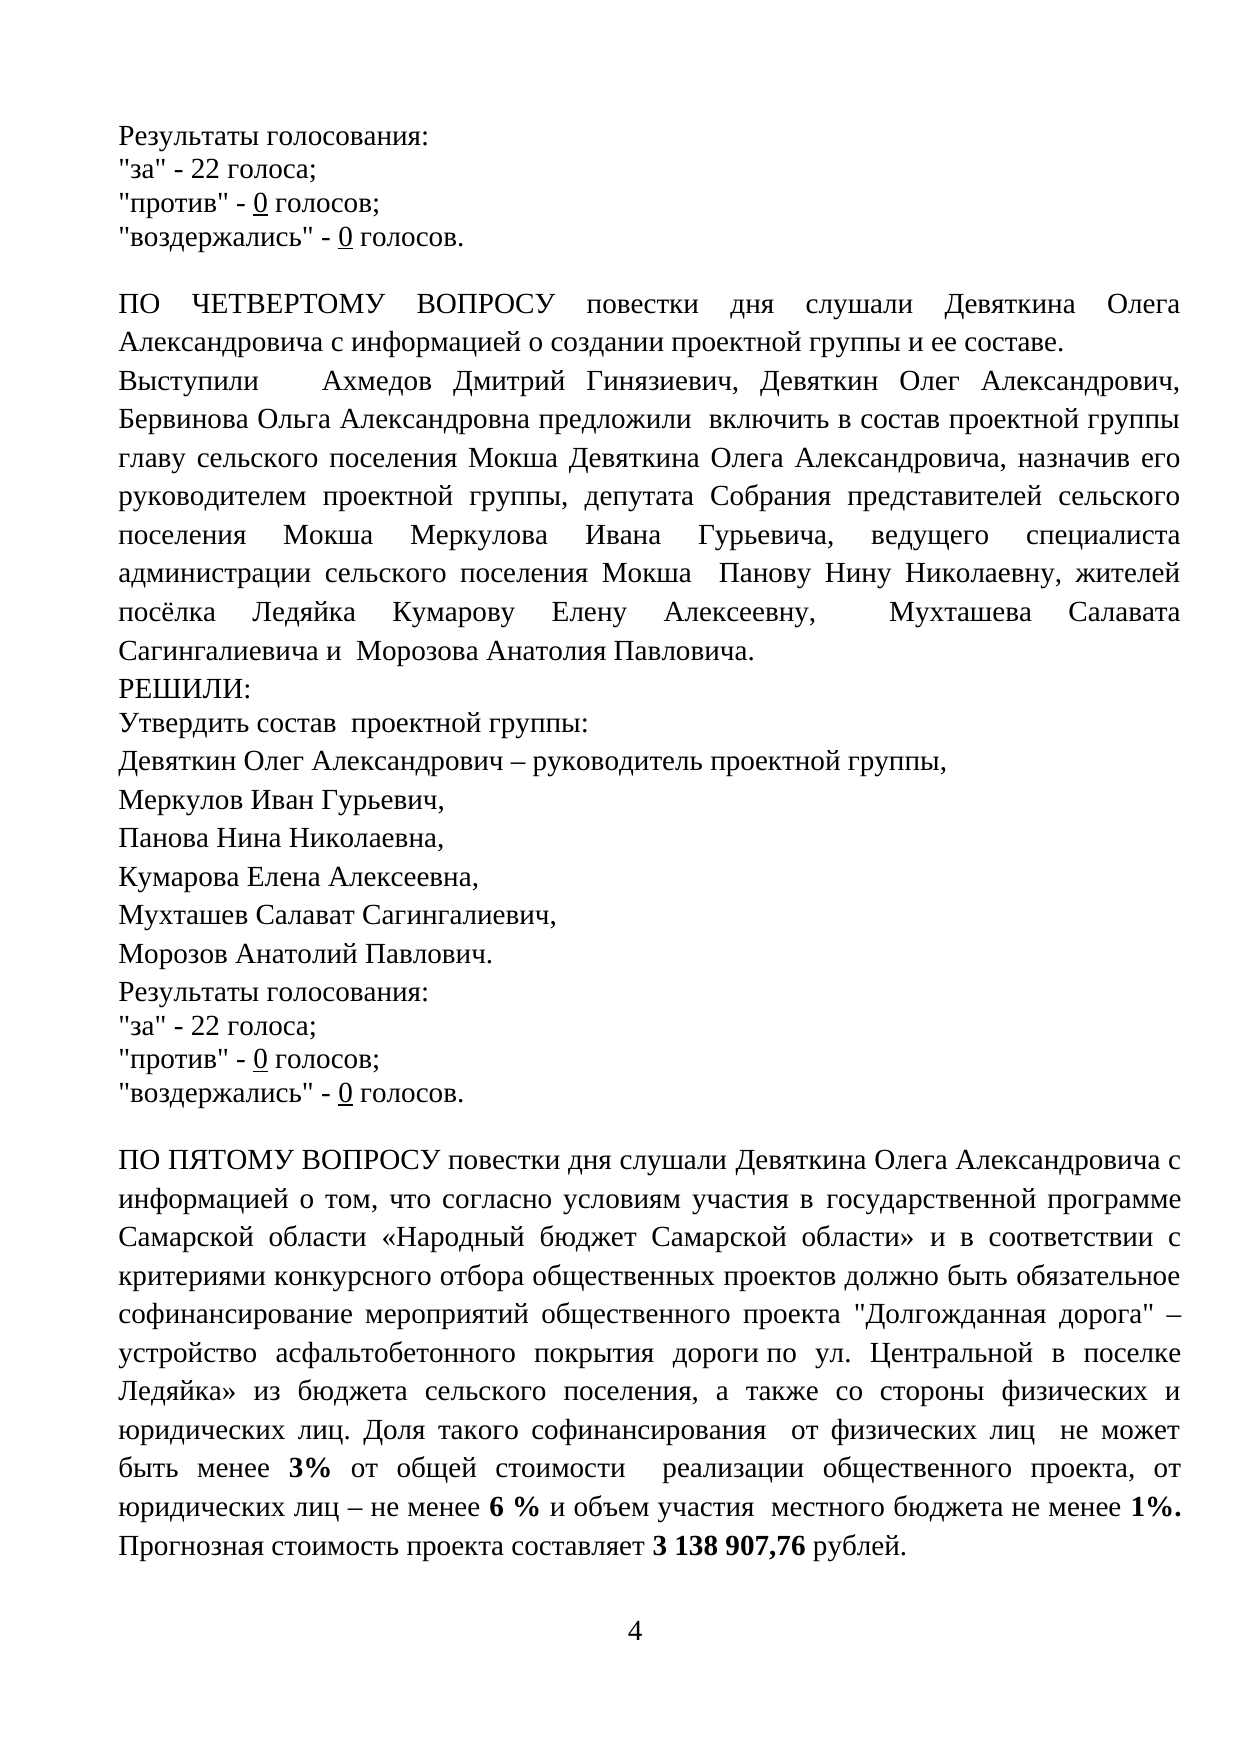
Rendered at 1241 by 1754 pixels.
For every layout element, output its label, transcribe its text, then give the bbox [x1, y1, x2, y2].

text "воздержались" - 0 голосов. [118, 1075, 1152, 1109]
text Выступили Ахмедов Дмитрий Гинязиевич, Девяткин Олег Александрович, Бервинова Ольга Александровна предложили включить в состав проектной группы главу сельского поселения Мокша Девяткина Олега Александровича, назначив его руководителем проектной группы, депутата Собрания представителей сельского поселения Мокша Меркулова Ивана Гурьевича, ведущего специалиста администрации сельского поселения Мокша Панову Нину Николаевну, жителей посёлка Ледяйка Кумарову Елену Алексеевну, Мухташева Салавата Сагингалиевича и Морозова Анатолия Павловича. [118, 363, 1181, 666]
text "воздержались" - 0 голосов. [118, 219, 1152, 252]
text Кумарова Елена Алексеевна, [118, 859, 1181, 892]
text ПО ПЯТОМУ ВОПРОСУ повестки дня слушали Девяткина Олега Александровича с информацией о том, что согласно условиям участия в государственной программе Самарской области «Народный бюджет Самарской области» и в соответствии с критериями конкурсного отбора общественных проектов должно быть обязательное софинансирование мероприятий общественного проекта "Долгожданная дорога" – устройство асфальтобетонного покрытия дороги по ул. Центральной в поселке Ледяйка» из бюджета сельского поселения, а также со стороны физических и юридических лиц. Доля такого софинансирования от физических лиц не может быть менее 3% от общей стоимости реализации общественного проекта, от юридических лиц – не менее 6 % и объем участия местного бюджета не менее 1%. Прогнозная стоимость проекта составляет 3 138 907,76 рублей. [118, 1368, 1181, 1561]
text "за" - 22 голоса; [118, 1008, 1152, 1042]
text Мухташев Салават Сагингалиевич, [118, 897, 1181, 931]
text Утвердить состав проектной группы: [118, 705, 1181, 738]
text Панова Нина Николаевна, [118, 820, 1181, 854]
text "против" - 0 голосов; [118, 1042, 1152, 1075]
text "за" - 22 голоса; [118, 152, 1152, 185]
text "против" - 0 голосов; [118, 185, 1152, 219]
text ПО ЧЕТВЕРТОМУ ВОПРОСУ повестки дня слушали Девяткина Олега Александровича с информацией о создании проектной группы и ее составе. [118, 286, 1181, 358]
text Результаты голосования: [118, 974, 1152, 1008]
text Девяткин Олег Александрович – руководитель проектной группы, [118, 743, 1181, 777]
text Меркулов Иван Гурьевич, [118, 782, 1181, 815]
text Результаты голосования: [118, 118, 1152, 152]
text Морозов Анатолий Павлович. [118, 936, 1181, 969]
text РЕШИЛИ: [118, 671, 1152, 705]
text ПО ПЯТОМУ ВОПРОСУ повестки дня слушали Девяткина Олега Александровича с информацией о том, что согласно условиям участия в государственной программе Самарской области «Народный бюджет Самарской области» и в соответствии с критериями конкурсного отбора общественных проектов должно быть обязательное софинансирование мероприятий общественного проекта "Долгожданная дорога" – устройство асфальтобетонного покрытия дороги по ул. Центральной в поселке Ледяйка» из бюджета сельского поселения, а также со стороны физических и юридических лиц. Доля такого софинансирования от физических лиц не может быть менее 3% от общей стоимости реализации общественного проекта, от юридических лиц – не менее 6 % и объем участия местного бюджета не менее 1%. Прогнозная стоимость проекта составляет 3 138 907,76 рублей. [118, 1142, 1181, 1335]
